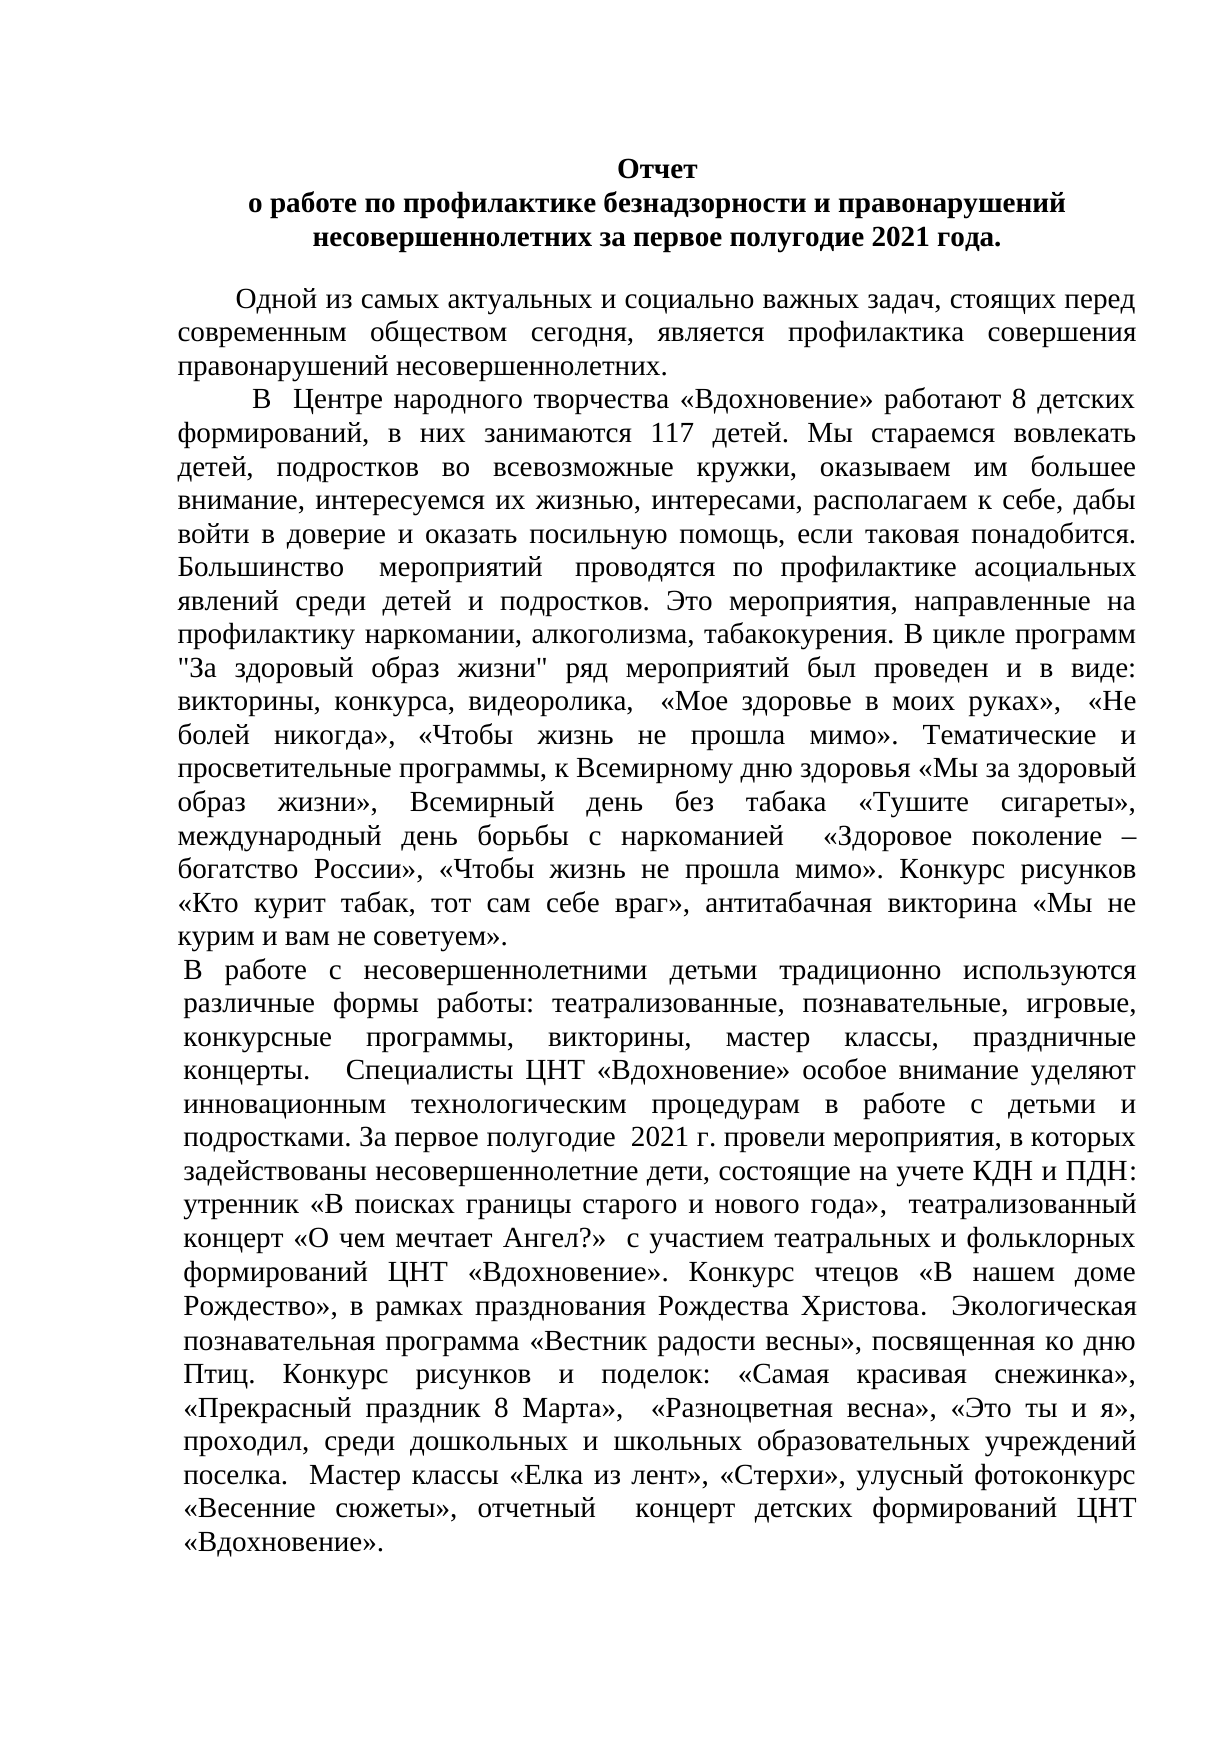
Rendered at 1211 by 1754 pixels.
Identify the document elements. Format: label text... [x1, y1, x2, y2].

text Отчет [177, 152, 1137, 185]
text о работе по профилактике безнадзорности и правонарушений несовершеннолетних за первое полугодие 2021 года. [177, 185, 1137, 252]
text В работе с несовершеннолетними детьми традиционно используются различные формы работы: театрализованные, познавательные, игровые, конкурсные программы, викторины, мастер классы, праздничные концерты. Специалисты ЦНТ «Вдохновение» особое внимание уделяют инновационным технологическим процедурам в работе с детьми и подростками. За первое полугодие 2021 г. провели мероприятия, в которых задействованы несовершеннолетние дети, состоящие на учете КДН и ПДН: утренник «В поисках границы старого и нового года», театрализованный концерт «О чем мечтает Ангел?» с участием театральных и фольклорных формирований ЦНТ «Вдохновение». Конкурс чтецов «В нашем доме Рождество», в рамках празднования Рождества Христова. Экологическая познавательная программа «Вестник радости весны», посвященная ко дню Птиц. Конкурс рисунков и поделок: «Самая красивая снежинка», «Прекрасный праздник 8 Марта», «Разноцветная весна», «Это ты и я», проходил, среди дошкольных и школьных образовательных учреждений поселка. Мастер классы «Елка из лент», «Стерхи», улусный фотоконкурс «Весенние сюжеты», отчетный концерт детских формирований ЦНТ «Вдохновение». [183, 952, 1137, 1558]
text В Центре народного творчества «Вдохновение» работают 8 детских формирований, в них занимаются 117 детей. Мы стараемся вовлекать детей, подростков во всевозможные кружки, оказываем им большее внимание, интересуемся их жизнью, интересами, располагаем к себе, дабы войти в доверие и оказать посильную помощь, если таковая понадобится. Большинство мероприятий проводятся по профилактике асоциальных явлений среди детей и подростков. Это мероприятия, направленные на профилактику наркомании, алкоголизма, табакокурения. В цикле программ "За здоровый образ жизни" ряд мероприятий был проведен и в виде: викторины, конкурса, видеоролика, «Мое здоровье в моих руках», «Не болей никогда», «Чтобы жизнь не прошла мимо». Тематические и просветительные программы, к Всемирному дню здоровья «Мы за здоровый образ жизни», Всемирный день без табака «Тушите сигареты», международный день борьбы с наркоманией «Здоровое поколение – богатство России», «Чтобы жизнь не прошла мимо». Конкурс рисунков «Кто курит табак, тот сам себе враг», антитабачная викторина «Мы не курим и вам не советуем». [177, 717, 1137, 952]
text Одной из самых актуальных и социально важных задач, стоящих перед современным обществом сегодня, является профилактика совершения правонарушений несовершеннолетних. [177, 281, 1137, 382]
text В Центре народного творчества «Вдохновение» работают 8 детских формирований, в них занимаются 117 детей. Мы стараемся вовлекать детей, подростков во всевозможные кружки, оказываем им большее внимание, интересуемся их жизнью, интересами, располагаем к себе, дабы войти в доверие и оказать посильную помощь, если таковая понадобится. Большинство мероприятий проводятся по профилактике асоциальных явлений среди детей и подростков. Это мероприятия, направленные на профилактику наркомании, алкоголизма, табакокурения. В цикле программ "За здоровый образ жизни" ряд мероприятий был проведен и в виде: викторины, конкурса, видеоролика, «Мое здоровье в моих руках», «Не болей никогда», «Чтобы жизнь не прошла мимо». Тематические и просветительные программы, к Всемирному дню здоровья «Мы за здоровый образ жизни», Всемирный день без табака «Тушите сигареты», международный день борьбы с наркоманией «Здоровое поколение – богатство России», «Чтобы жизнь не прошла мимо». Конкурс рисунков «Кто курит табак, тот сам себе враг», антитабачная викторина «Мы не курим и вам не советуем». [177, 382, 1137, 717]
